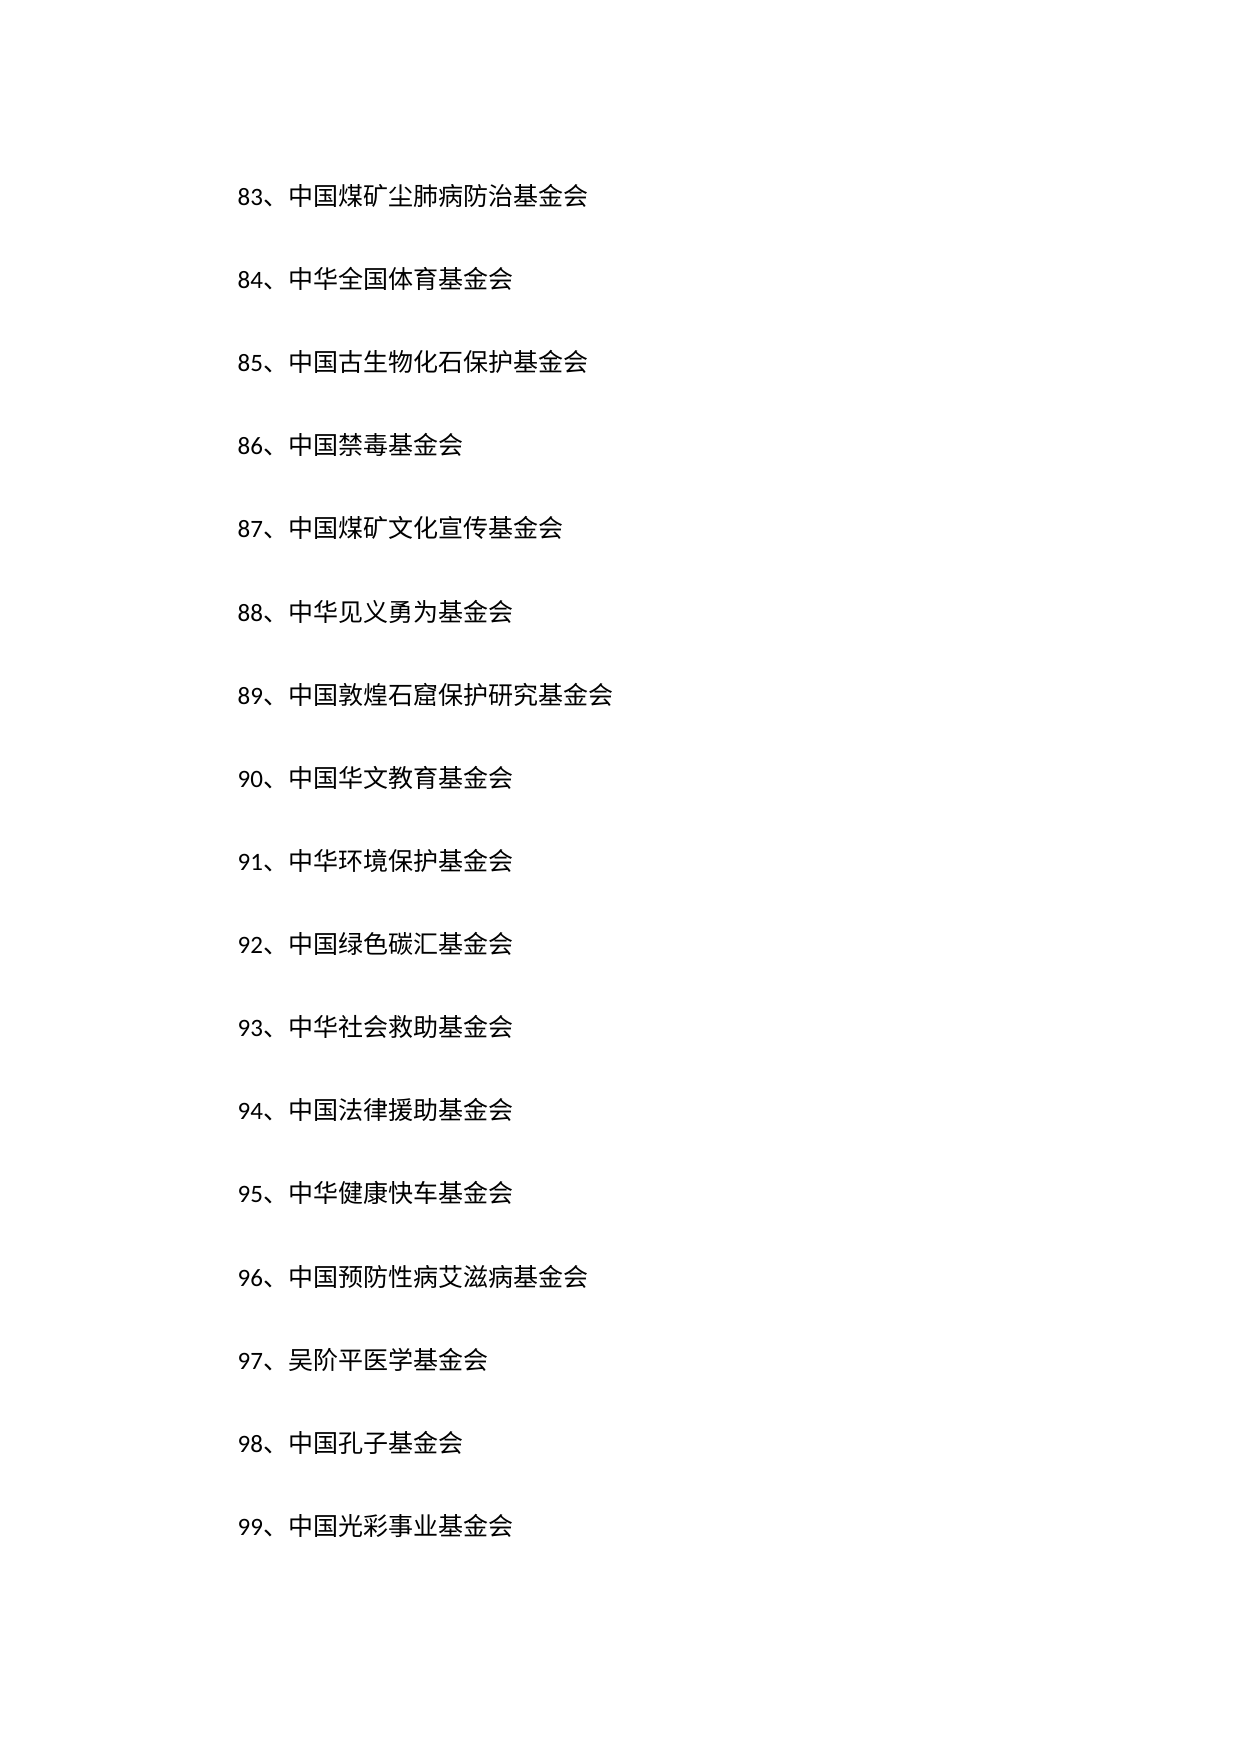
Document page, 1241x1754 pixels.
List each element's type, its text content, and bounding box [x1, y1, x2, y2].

text 84、中华全国体育基金会 [187, 245, 1053, 310]
text 98、中国孔子基金会 [187, 1409, 1053, 1474]
text 90、中国华文教育基金会 [187, 744, 1053, 809]
text 96、中国预防性病艾滋病基金会 [187, 1243, 1053, 1308]
text 97、吴阶平医学基金会 [187, 1326, 1053, 1391]
text 92、中国绿色碳汇基金会 [187, 910, 1053, 975]
text 83、中国煤矿尘肺病防治基金会 [187, 162, 1053, 227]
text 91、中华环境保护基金会 [187, 827, 1053, 892]
text 85、中国古生物化石保护基金会 [187, 328, 1053, 393]
text 94、中国法律援助基金会 [187, 1076, 1053, 1141]
text 88、中华见义勇为基金会 [187, 578, 1053, 643]
text 95、中华健康快车基金会 [187, 1159, 1053, 1224]
text 99、中国光彩事业基金会 [187, 1492, 1053, 1557]
text 93、中华社会救助基金会 [187, 993, 1053, 1058]
text 89、中国敦煌石窟保护研究基金会 [187, 661, 1053, 726]
text 86、中国禁毒基金会 [187, 411, 1053, 476]
text 87、中国煤矿文化宣传基金会 [187, 494, 1053, 559]
